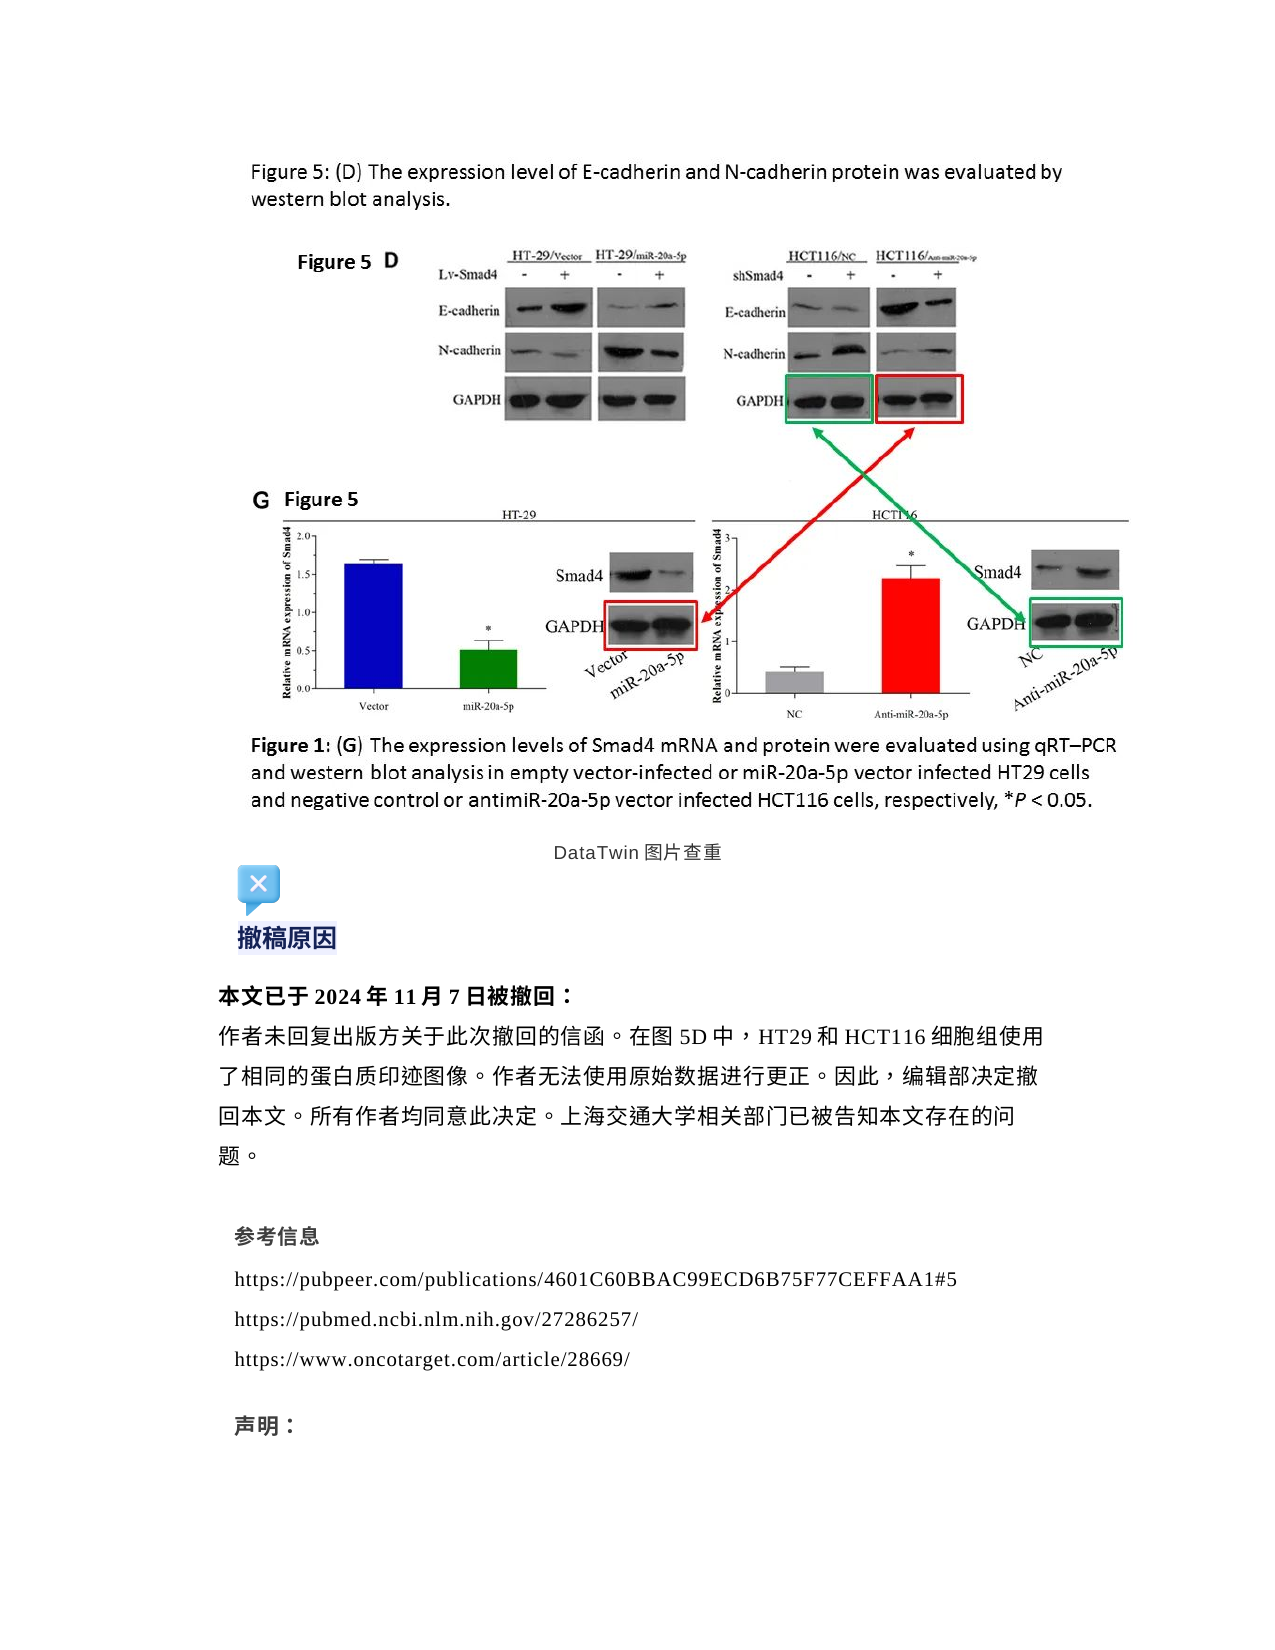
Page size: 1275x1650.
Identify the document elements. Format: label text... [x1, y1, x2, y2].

text https://pubmed.ncbi.nlm.nih.gov/27286257/ [234, 1291, 1056, 1331]
text DataTwin图片查重 [219, 825, 1056, 865]
text https://pubpeer.com/publications/4601C60BBAC99ECD6B75F77CEFFAA1#5 [234, 1251, 1056, 1291]
picture [237, 865, 280, 916]
picture [237, 150, 1138, 825]
text 本文已于2024年11月7日被撤回： [219, 971, 1056, 1011]
text 参考信息 [234, 1211, 1056, 1251]
text 作者未回复出版方关于此次撤回的信函。在图5D中，HT29和HCT116细胞组使用了相同的蛋白质印迹图像。作者无法使用原始数据进行更正。因此，编辑部决定撤回本文。所有作者均同意此决定。上海交通大学相关部门已被告知本文存在的问题。 [219, 1011, 1056, 1171]
text https://www.oncotarget.com/article/28669/ [234, 1331, 1056, 1371]
text 撤稿原因 [237, 915, 1044, 955]
text 声明： [234, 1411, 1056, 1441]
